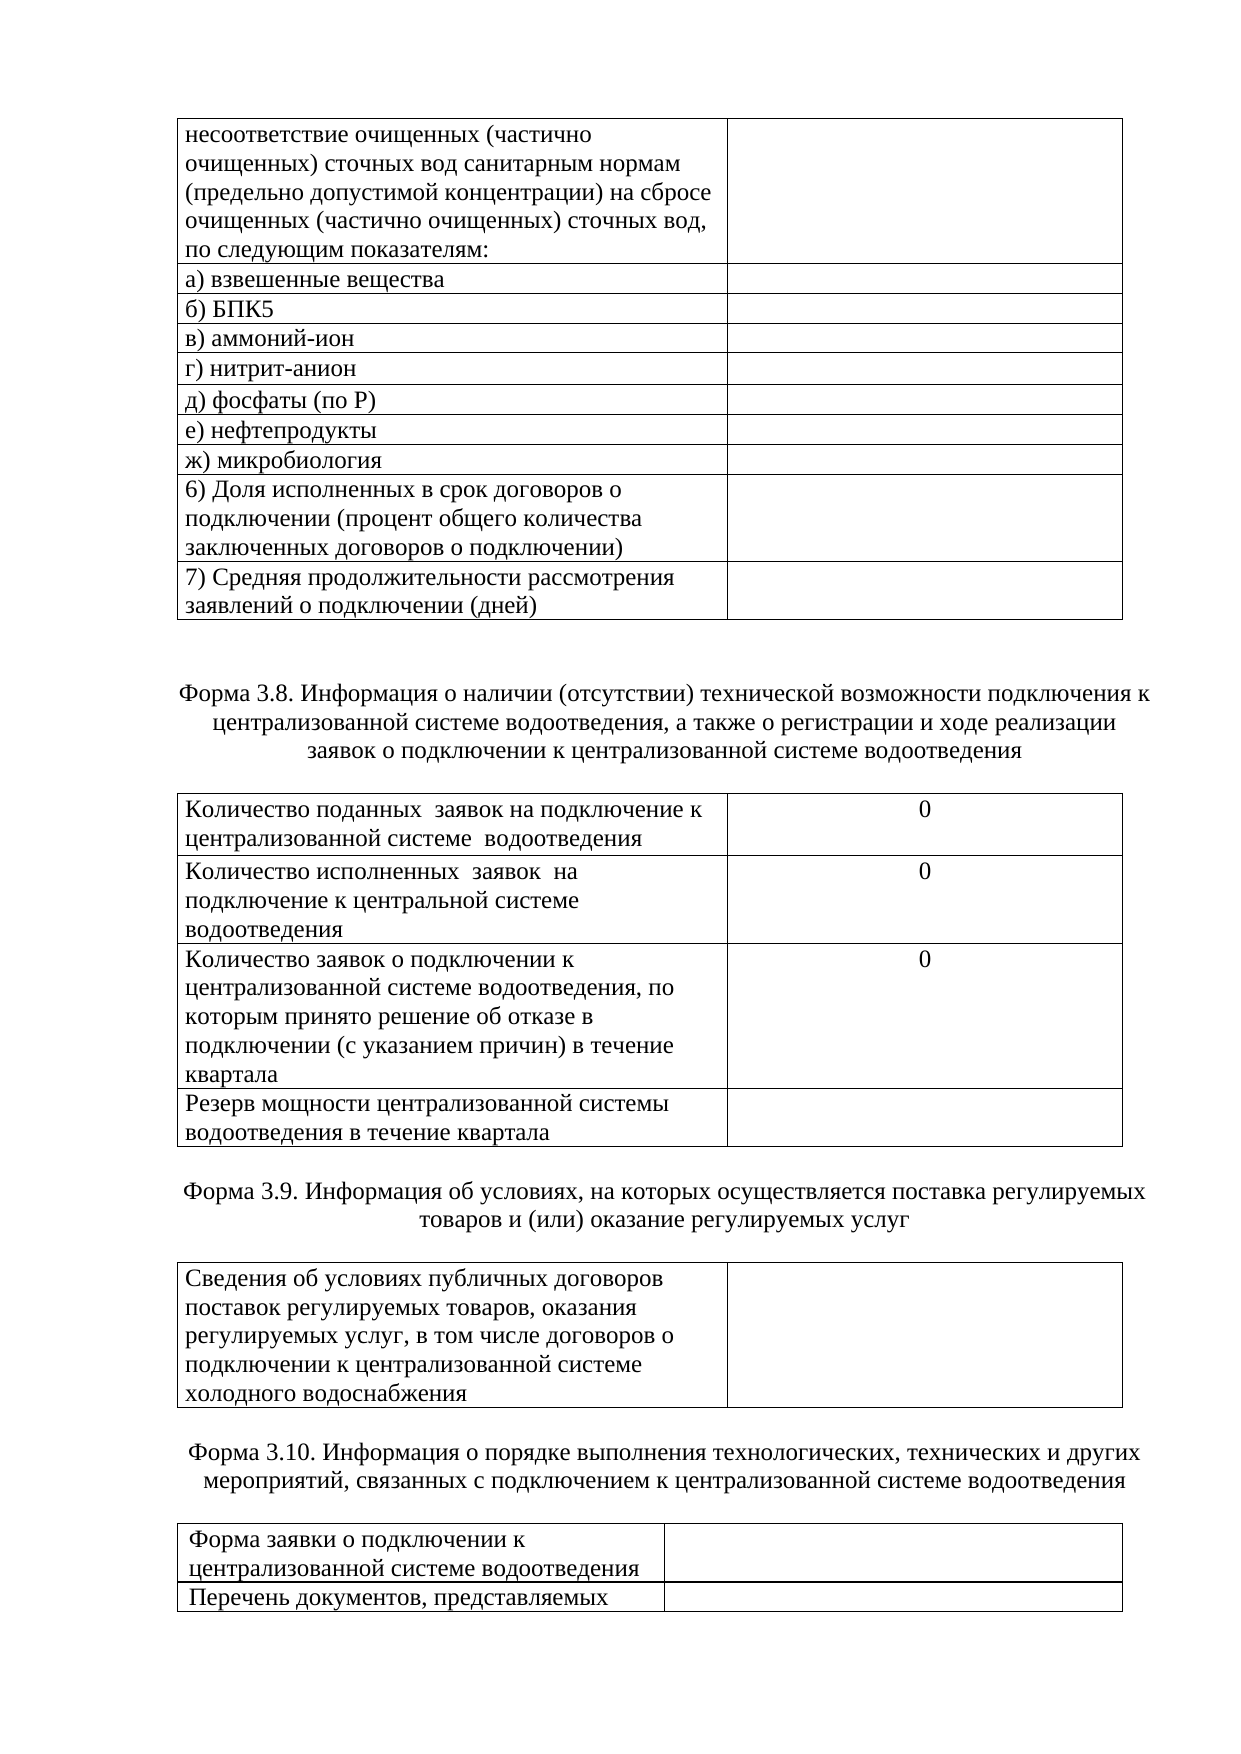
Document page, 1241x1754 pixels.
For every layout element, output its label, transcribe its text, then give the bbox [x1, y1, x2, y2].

table_cell б) БПК5 [178, 294, 727, 322]
table_cell Количество заявок о подключении к централизованной системе водоотведения, по которым принято решение об отказе в подключении (с указанием причин) в течение квартала [178, 944, 727, 1087]
table_cell а) взвешенные вещества [178, 264, 727, 293]
table_header Сведения об условиях публичных договоров поставок регулируемых товаров, оказания регулируемых услуг, в том числе договоров о подключении к централизованной системе холодного водоснабжения [178, 1263, 727, 1407]
table_header Количество поданных заявок на подключение к централизованной системе водоотведения [178, 794, 727, 855]
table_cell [178, 1583, 664, 1611]
table_cell [728, 475, 1122, 561]
text Форма 3.9. Информация об условиях, на которых осуществляется поставка регулируемых товаров и (или) оказание регулируемых услуг [177, 1176, 1152, 1233]
table_cell 0 [728, 944, 1122, 1087]
table_cell [728, 324, 1122, 352]
table_cell г) нитрит-анион [178, 353, 727, 384]
table_cell 0 [728, 856, 1122, 943]
table_cell [728, 562, 1122, 619]
table_cell [728, 119, 1122, 263]
table_header Форма заявки о подключении к централизованной системе водоотведения [178, 1524, 664, 1581]
table_cell [728, 415, 1122, 444]
table_cell ж) микробиология [178, 445, 727, 473]
table_cell 7) Средняя продолжительности рассмотрения заявлений о подключении (дней) [178, 562, 727, 619]
table_cell [728, 294, 1122, 322]
table_cell д) фосфаты (по P) [178, 385, 727, 414]
table_cell Резерв мощности централизованной системы водоотведения в течение квартала [178, 1089, 727, 1146]
table_cell [728, 353, 1122, 384]
text Форма 3.8. Информация о наличии (отсутствии) технической возможности подключения к централизованной системе водоотведения, а также о регистрации и ходе реализации заявок о подключении к централизованной системе водоотведения [177, 678, 1152, 764]
table_cell [728, 385, 1122, 414]
text Форма 3.10. Информация о порядке выполнения технологических, технических и других мероприятий, связанных с подключением к централизованной системе водоотведения [177, 1437, 1152, 1494]
table_cell [728, 1089, 1122, 1146]
table_cell Количество исполненных заявок на подключение к центральной системе водоотведения [178, 856, 727, 943]
table_header 0 [728, 794, 1122, 855]
table_cell [665, 1583, 1122, 1611]
table_cell [728, 264, 1122, 293]
table_cell 6) Доля исполненных в срок договоров о подключении (процент общего количества заключенных договоров о подключении) [178, 475, 727, 561]
table_header [665, 1524, 1122, 1581]
table_cell в) аммоний-ион [178, 324, 727, 352]
table_cell е) нефтепродукты [178, 415, 727, 444]
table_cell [178, 119, 727, 263]
table_header [728, 1263, 1122, 1407]
table_cell [728, 445, 1122, 473]
